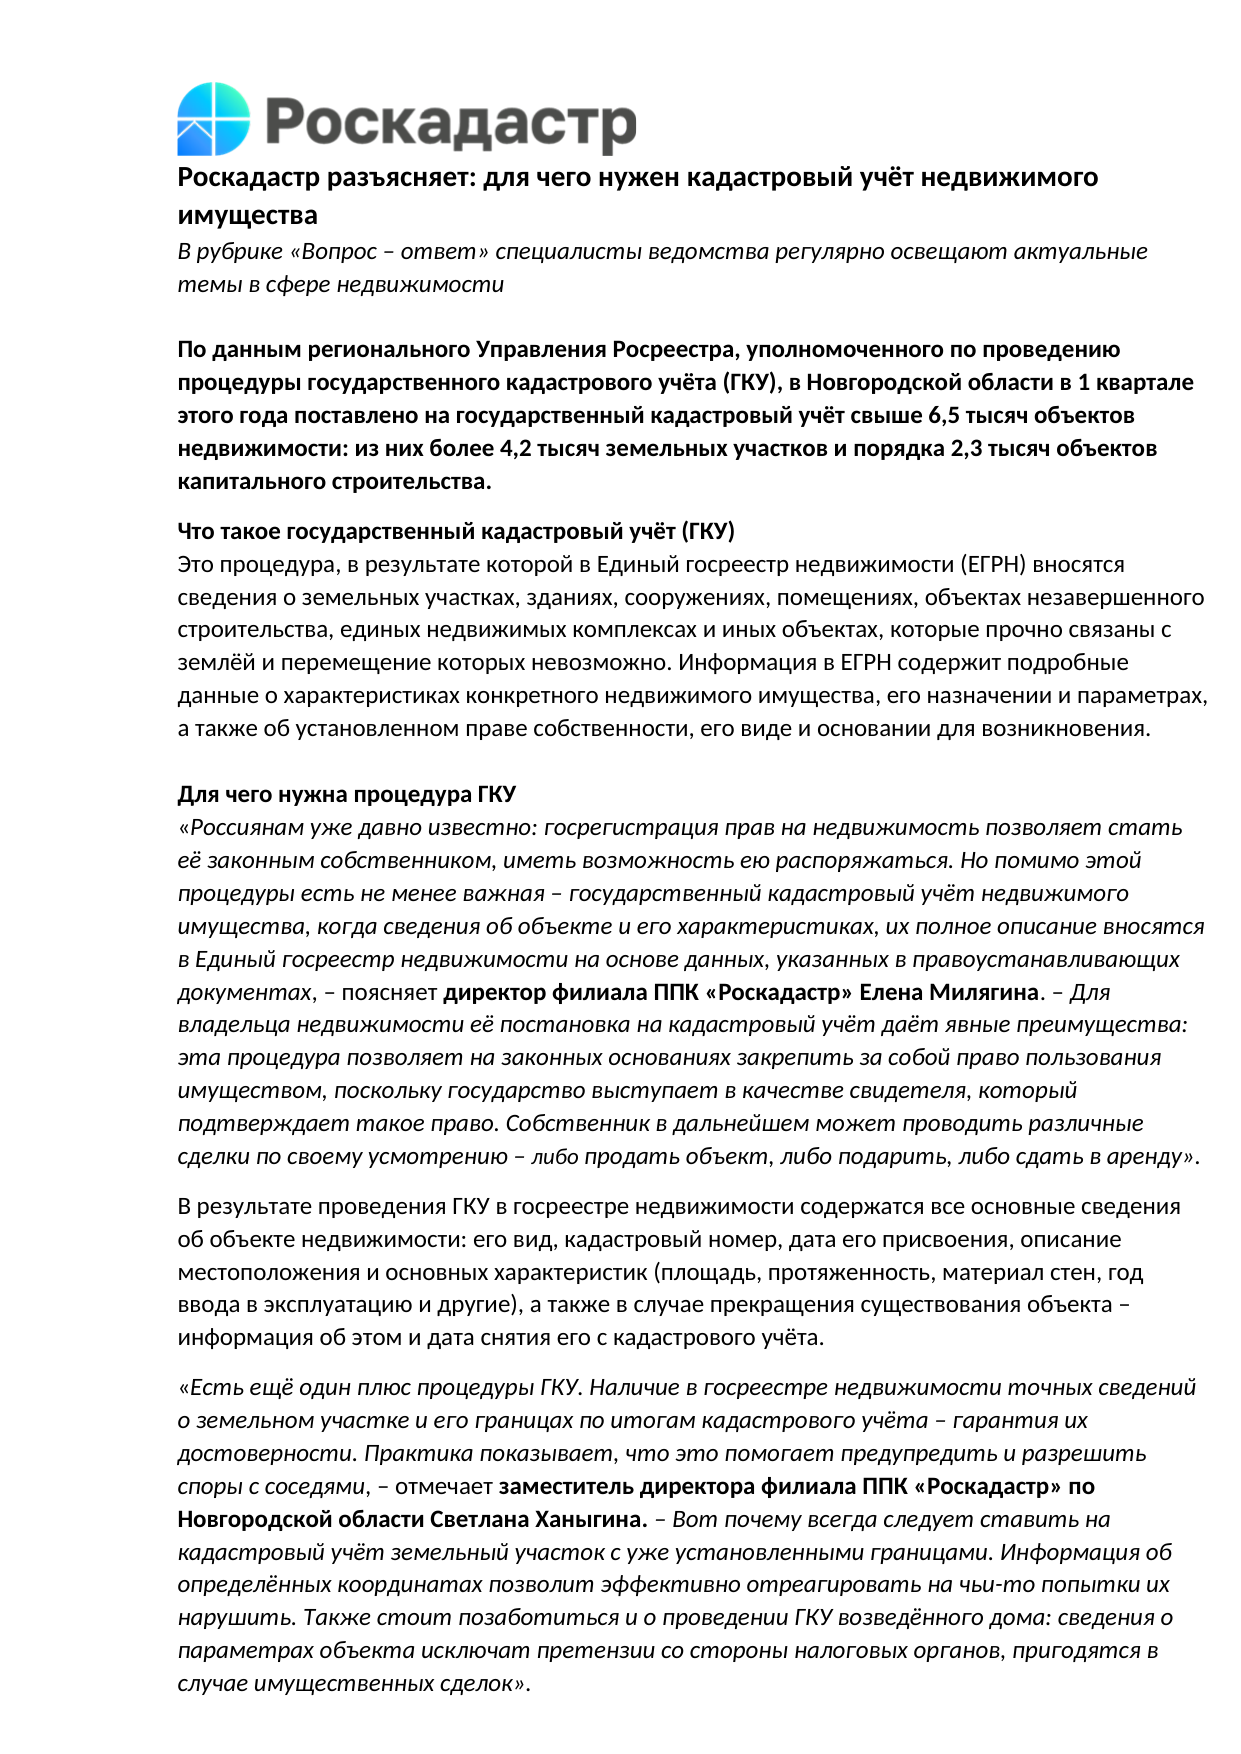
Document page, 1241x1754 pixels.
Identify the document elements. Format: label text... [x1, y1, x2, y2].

text Роскадастр разъясняет: для чего нужен кадастровый учёт недвижимого имущества [177, 158, 1211, 232]
text В результате проведения ГКУ в госреестре недвижимости содержатся все основные сведения об объекте недвижимости: его вид, кадастровый номер, дата его присвоения, описание местоположения и основных характеристик (площадь, протяженность, материал стен, год ввода в эксплуатацию и другие), а также в случае прекращения существования объекта – информация об этом и дата снятия его с кадастрового учёта. [177, 1190, 1211, 1352]
text Что такое государственный кадастровый учёт (ГКУ) [177, 515, 1211, 545]
text По данным регионального Управления Росреестра, уполномоченного по проведению процедуры государственного кадастрового учёта (ГКУ), в Новгородской области в 1 квартале этого года поставлено на государственный кадастровый учёт свыше 6,5 тысяч объектов недвижимости: из них более 4,2 тысяч земельных участков и порядка 2,3 тысяч объектов капитального строительства. [177, 334, 1211, 496]
text В рубрике «Вопрос – ответ» специалисты ведомства регулярно освещают актуальные темы в сфере недвижимости [177, 235, 1211, 298]
picture [177, 82, 637, 156]
text «Россиянам уже давно известно: госрегистрация прав на недвижимость позволяет стать её законным собственником, иметь возможность ею распоряжаться. Но помимо этой процедуры есть не менее важная – государственный кадастровый учёт недвижимого имущества, когда сведения об объекте и его характеристиках, их полное описание вносятся в Единый госреестр недвижимости на основе данных, указанных в правоустанавливающих документах, – поясняет директор филиала ППК «Роскадастр» Елена Милягина. – Для владельца недвижимости её постановка на кадастровый учёт даёт явные преимущества: эта процедура позволяет на законных основаниях закрепить за собой право пользования имуществом, поскольку государство выступает в качестве свидетеля, который подтверждает такое право. Собственник в дальнейшем может проводить различные сделки по своему усмотрению – либо продать объект, либо подарить, либо сдать в аренду». [177, 811, 1211, 1171]
text Это процедура, в результате которой в Единый госреестр недвижимости (ЕГРН) вносятся сведения о земельных участках, зданиях, сооружениях, помещениях, объектах незавершенного строительства, единых недвижимых комплексах и иных объектах, которые прочно связаны с землёй и перемещение которых невозможно. Информация в ЕГРН содержит подробные данные о характеристиках конкретного недвижимого имущества, его назначении и параметрах, а также об установленном праве собственности, его виде и основании для возникновения. Для чего нужна процедура ГКУ [177, 548, 1211, 809]
text «Есть ещё один плюс процедуры ГКУ. Наличие в госреестре недвижимости точных сведений о земельном участке и его границах по итогам кадастрового учёта – гарантия их достоверности. Практика показывает, что это помогает предупредить и разрешить споры с соседями, – отмечает заместитель директора филиала ППК «Роскадастр» по Новгородской области Светлана Ханыгина. – Вот почему всегда следует ставить на кадастровый учёт земельный участок с уже установленными границами. Информация об определённых координатах позволит эффективно отреагировать на чьи-то попытки их нарушить. Также стоит позаботиться и о проведении ГКУ возведённого дома: сведения о параметрах объекта исключат претензии со стороны налоговых органов, пригодятся в случае имущественных сделок». [177, 1371, 1211, 1698]
